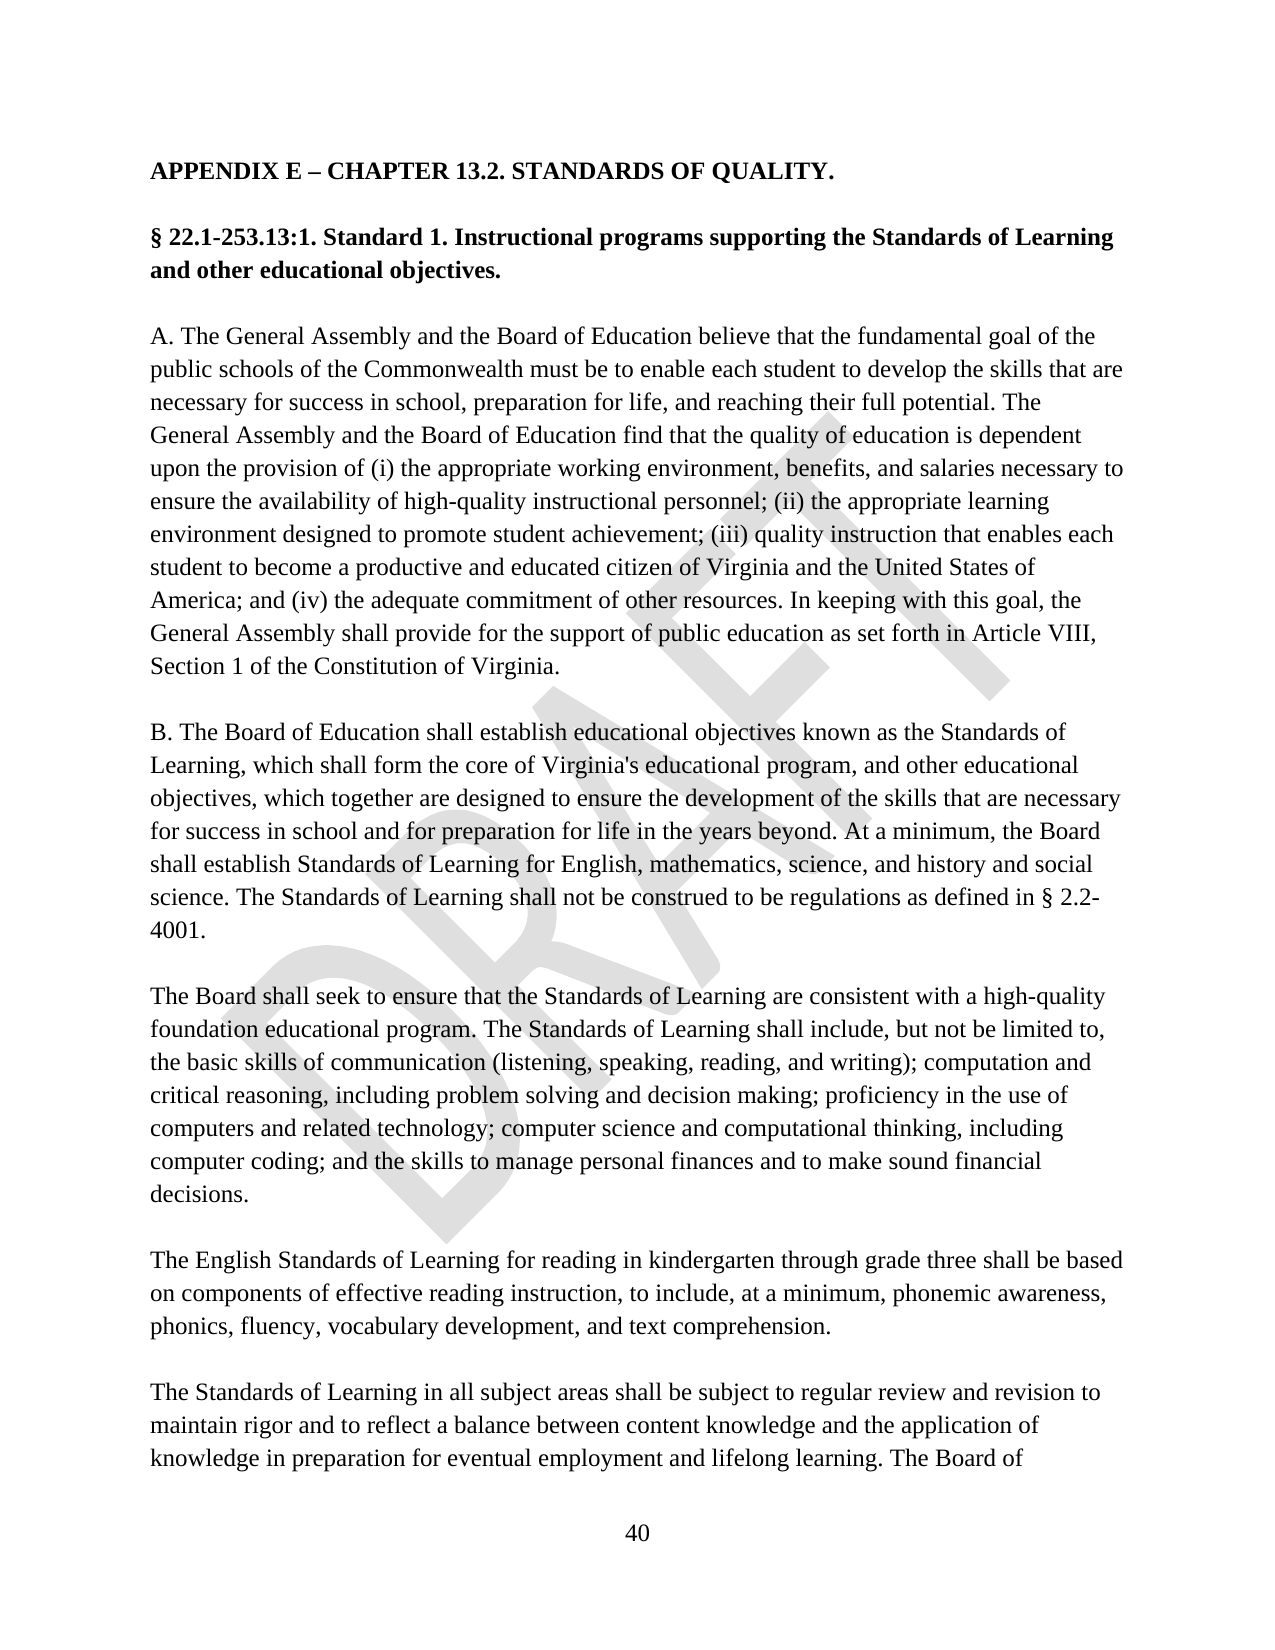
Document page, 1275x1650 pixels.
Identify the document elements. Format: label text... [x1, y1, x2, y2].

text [150, 1377, 1125, 1472]
subtitle Appendix E – Chapter 13.2. Standards of Quality. [150, 156, 1125, 184]
text B. The Board of Education shall establish educational objectives known as the Standards of Learning, which shall form the core of Virginia's educational program, and other educational objectives, which together are designed to ensure the development of the skills that are necessary for success in school and for preparation for life in the years beyond. At a minimum, the Board shall establish Standards of Learning for English, mathematics, science, and history and social science. The Standards of Learning shall not be construed to be regulations as defined in § 2.2-4001. [150, 717, 1125, 944]
text A. The General Assembly and the Board of Education believe that the fundamental goal of the public schools of the Commonwealth must be to enable each student to develop the skills that are necessary for success in school, preparation for life, and reaching their full potential. The General Assembly and the Board of Education find that the quality of education is dependent upon the provision of (i) the appropriate working environment, benefits, and salaries necessary to ensure the availability of high-quality instructional personnel; (ii) the appropriate learning environment designed to promote student achievement; (iii) quality instruction that enables each student to become a productive and educated citizen of Virginia and the United States of America; and (iv) the adequate commitment of other resources. In keeping with this goal, the General Assembly shall provide for the support of public education as set forth in Article VIII, Section 1 of the Constitution of Virginia. [150, 321, 1125, 680]
text The English Standards of Learning for reading in kindergarten through grade three shall be based on components of effective reading instruction, to include, at a minimum, phonemic awareness, phonics, fluency, vocabulary development, and text comprehension. [150, 1245, 1125, 1340]
text § 22.1-253.13:1. Standard 1. Instructional programs supporting the Standards of Learning and other educational objectives. [150, 222, 1125, 283]
text The Board shall seek to ensure that the Standards of Learning are consistent with a high-quality foundation educational program. The Standards of Learning shall include, but not be limited to, the basic skills of communication (listening, speaking, reading, and writing); computation and critical reasoning, including problem solving and decision making; proficiency in the use of computers and related technology; computer science and computational thinking, including computer coding; and the skills to manage personal finances and to make sound financial decisions. [150, 981, 1125, 1208]
